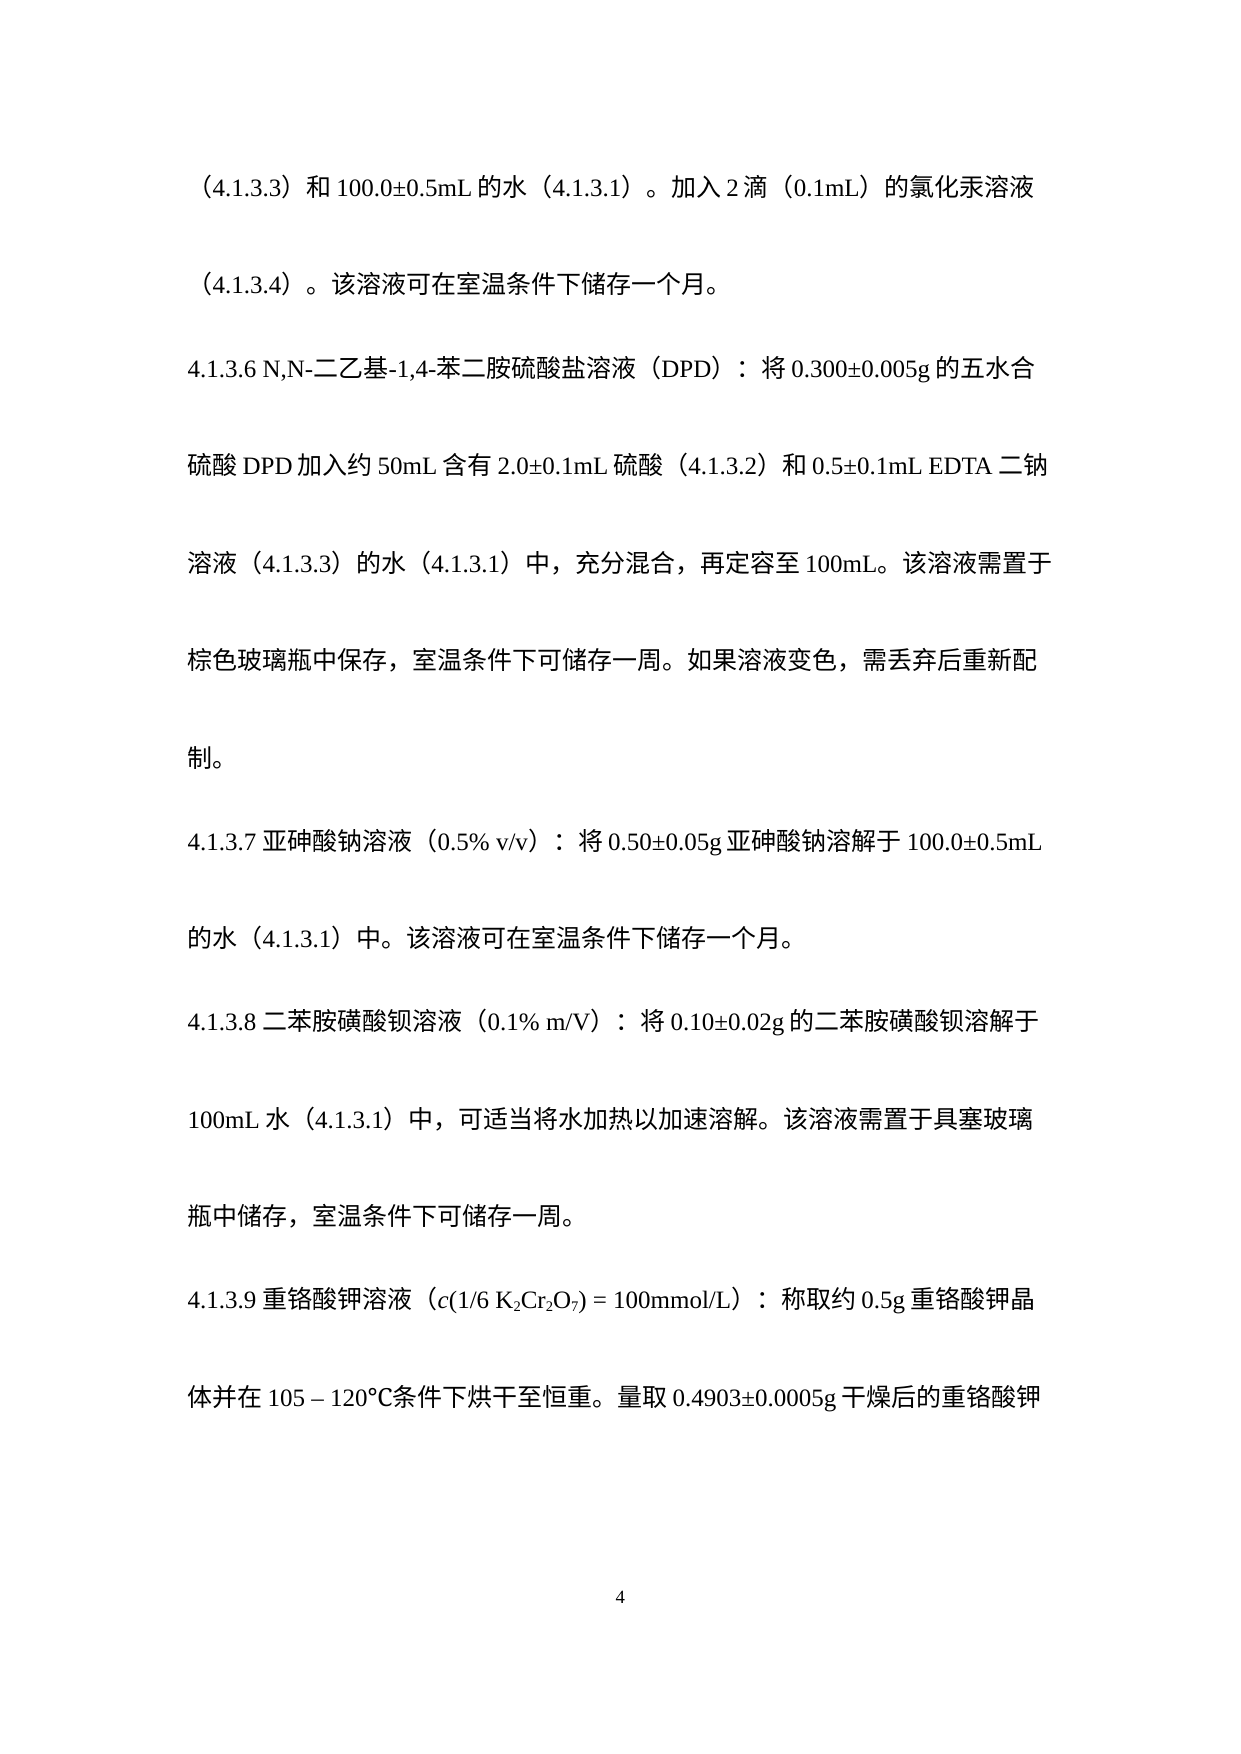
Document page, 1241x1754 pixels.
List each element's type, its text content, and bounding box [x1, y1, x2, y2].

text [187, 1266, 1053, 1428]
text 4.1.3.7 亚砷酸钠溶液（0.5% v/v）：将0.50±0.05g亚砷酸钠溶解于100.0±0.5mL的水（4.1.3.1）中。该溶液可在室温条件下储存一个月。 [187, 807, 1053, 969]
text 4.1.3.6 N,N-二乙基-1,4-苯二胺硫酸盐溶液（DPD）：将0.300±0.005g的五水合硫酸DPD加入约50mL含有2.0±0.1mL硫酸（4.1.3.2）和0.5±0.1mL EDTA二钠溶液（4.1.3.3）的水（4.1.3.1）中，充分混合，再定容至100mL。该溶液需置于棕色玻璃瓶中保存，室温条件下可储存一周。如果溶液变色，需丢弃后重新配制。 [187, 334, 1053, 789]
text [187, 153, 1053, 316]
text 4.1.3.8 二苯胺磺酸钡溶液（0.1% m/V）：将0.10±0.02g的二苯胺磺酸钡溶解于100mL水（4.1.3.1）中，可适当将水加热以加速溶解。该溶液需置于具塞玻璃瓶中储存，室温条件下可储存一周。 [187, 987, 1053, 1247]
